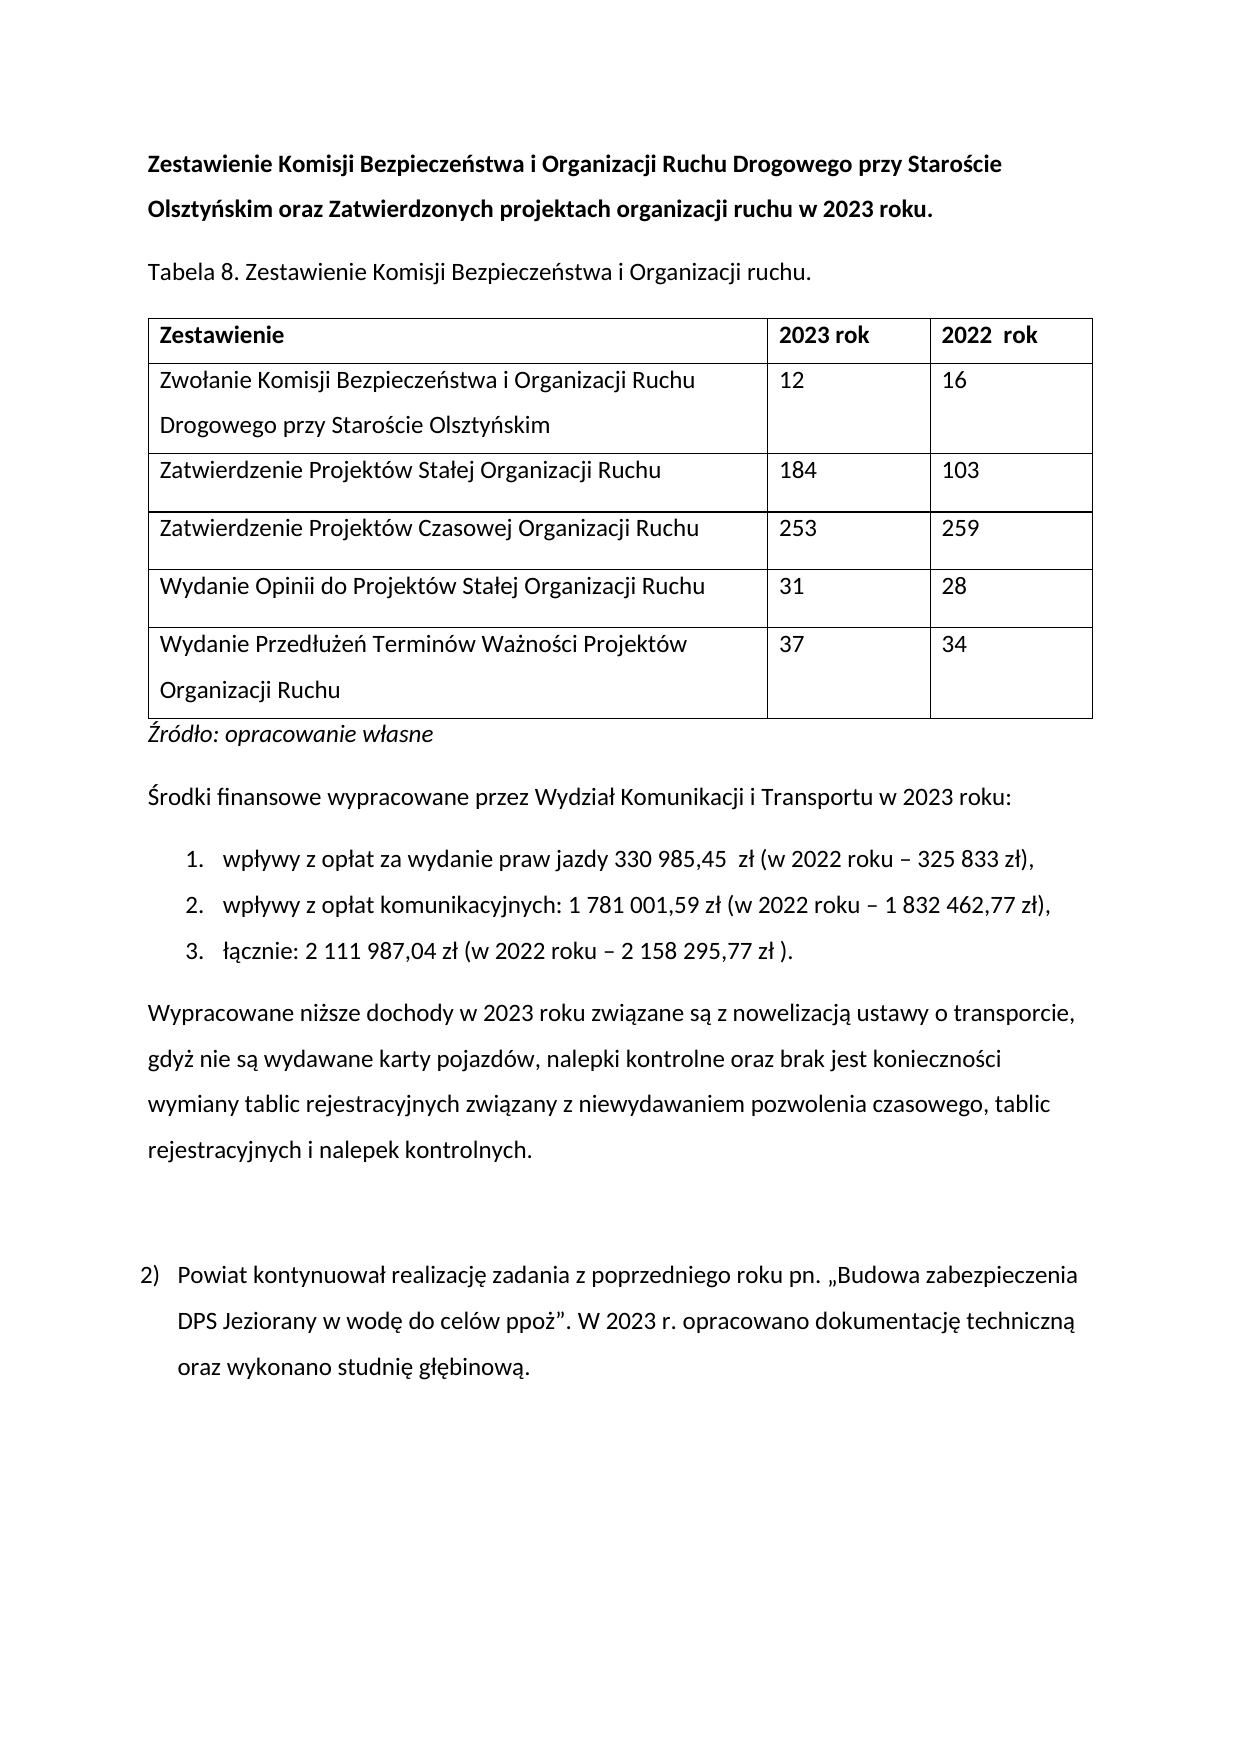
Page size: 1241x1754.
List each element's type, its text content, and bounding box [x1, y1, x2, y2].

text Źródło: opracowanie własne [148, 719, 1092, 749]
table_cell 31 [768, 570, 930, 627]
table_cell Zatwierdzenie Projektów Czasowej Organizacji Ruchu [149, 513, 767, 569]
table_cell 28 [931, 570, 1092, 627]
list Powiat kontynuował realizację zadania z poprzedniego roku pn. „Budowa zabezpieczenia DPS Jeziorany w wodę do celów ppoż”. W 2023 r. opracowano dokumentację techniczną oraz wykonano studnię głębinową. [140, 1259, 1092, 1381]
table_header 2022 rok [931, 319, 1092, 363]
table_cell 103 [931, 454, 1092, 511]
table_cell 253 [768, 513, 930, 569]
table_header 2023 rok [768, 319, 930, 363]
list łącznie: 2 111 987,04 zł (w 2022 roku – 2 158 295,77 zł ). [185, 935, 1092, 965]
table_cell Zatwierdzenie Projektów Stałej Organizacji Ruchu [149, 454, 767, 511]
table_cell Wydanie Opinii do Projektów Stałej Organizacji Ruchu [149, 570, 767, 627]
table_header Zestawienie [149, 319, 767, 363]
list wpływy z opłat komunikacyjnych: 1 781 001,59 zł (w 2022 roku – 1 832 462,77 zł), [185, 889, 1092, 919]
table_cell 259 [931, 513, 1092, 569]
text Wypracowane niższe dochody w 2023 roku związane są z nowelizacją ustawy o transporcie, gdyż nie są wydawane karty pojazdów, nalepki kontrolne oraz brak jest konieczności wymiany tablic rejestracyjnych związany z niewydawaniem pozwolenia czasowego, tablic rejestracyjnych i nalepek kontrolnych. [148, 997, 1092, 1165]
text Zestawienie Komisji Bezpieczeństwa i Organizacji Ruchu Drogowego przy Staroście Olsztyńskim oraz Zatwierdzonych projektach organizacji ruchu w 2023 roku. [148, 148, 1092, 224]
table_cell Zwołanie Komisji Bezpieczeństwa i Organizacji Ruchu Drogowego przy Staroście Olsztyńskim [149, 364, 767, 453]
list wpływy z opłat za wydanie praw jazdy 330 985,45 zł (w 2022 roku – 325 833 zł), [185, 843, 1092, 874]
text Tabela 8. Zestawienie Komisji Bezpieczeństwa i Organizacji ruchu. [148, 256, 1092, 286]
table_cell 184 [768, 454, 930, 511]
table_cell 16 [931, 364, 1092, 453]
table_cell 12 [768, 364, 930, 453]
table_cell 37 [768, 628, 930, 717]
table_cell Wydanie Przedłużeń Terminów Ważności Projektów Organizacji Ruchu [149, 628, 767, 717]
text Środki finansowe wypracowane przez Wydział Komunikacji i Transportu w 2023 roku: [148, 781, 1092, 811]
table_cell 34 [931, 628, 1092, 717]
